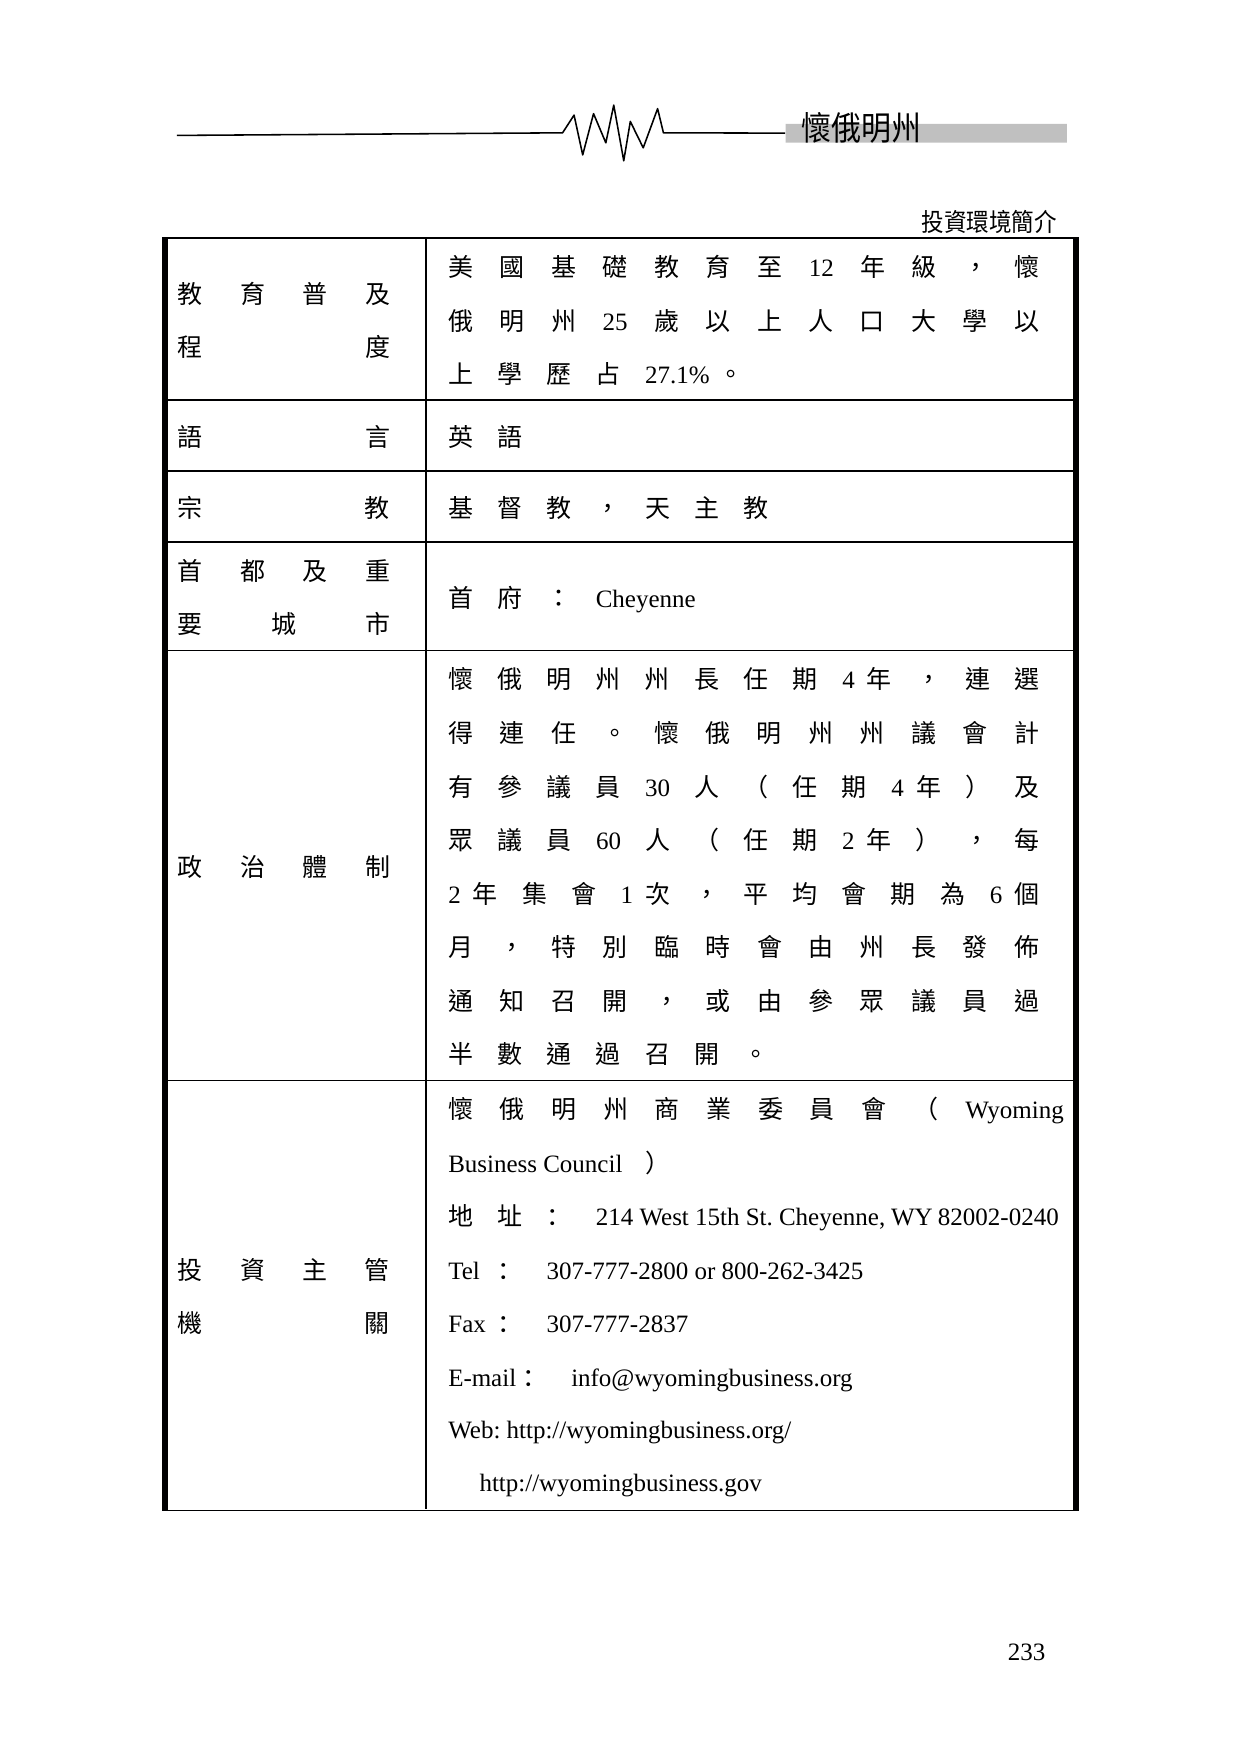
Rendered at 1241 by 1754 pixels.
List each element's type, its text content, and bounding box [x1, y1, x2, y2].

table_cell 首府：Cheyenne [427, 543, 1073, 650]
table_cell 英語 [427, 401, 1073, 470]
table_cell 投資主管機關 [168, 1081, 425, 1509]
table_cell 教育普及程度 [168, 239, 425, 399]
table_cell 宗教 [168, 472, 425, 541]
table_cell 政治體制 [168, 651, 425, 1079]
table_cell 懷俄明州州長任期4年，連選得連任。懷俄明州州議會計有參議員30人（任期4年）及眾議員60人（任期2年），每2年集會1次，平均會期為6個月，特別臨時會由州長發佈通知召開，或由參眾議員過半數通過召開。 [427, 651, 1073, 1079]
table_cell 美國基礎教育至12年級，懷俄明州25歲以上人口大學以上學歷占27.1%。 [427, 239, 1073, 399]
table_cell 懷俄明州商業委員會（Wyoming Business Council） 地址：214 West 15th St. Cheyenne, WY 82002-0240 Tel：307-777-2800 or 800-262-3425 Fax：307-777-2837 E-mail：info@wyomingbusiness.org Web: http://wyomingbusiness.org/ http://wyomingbusiness.gov [427, 1081, 1073, 1509]
table_cell 語言 [168, 401, 425, 470]
table_cell 基督教，天主教 [427, 472, 1073, 541]
table_cell 首都及重要城市 [168, 543, 425, 650]
